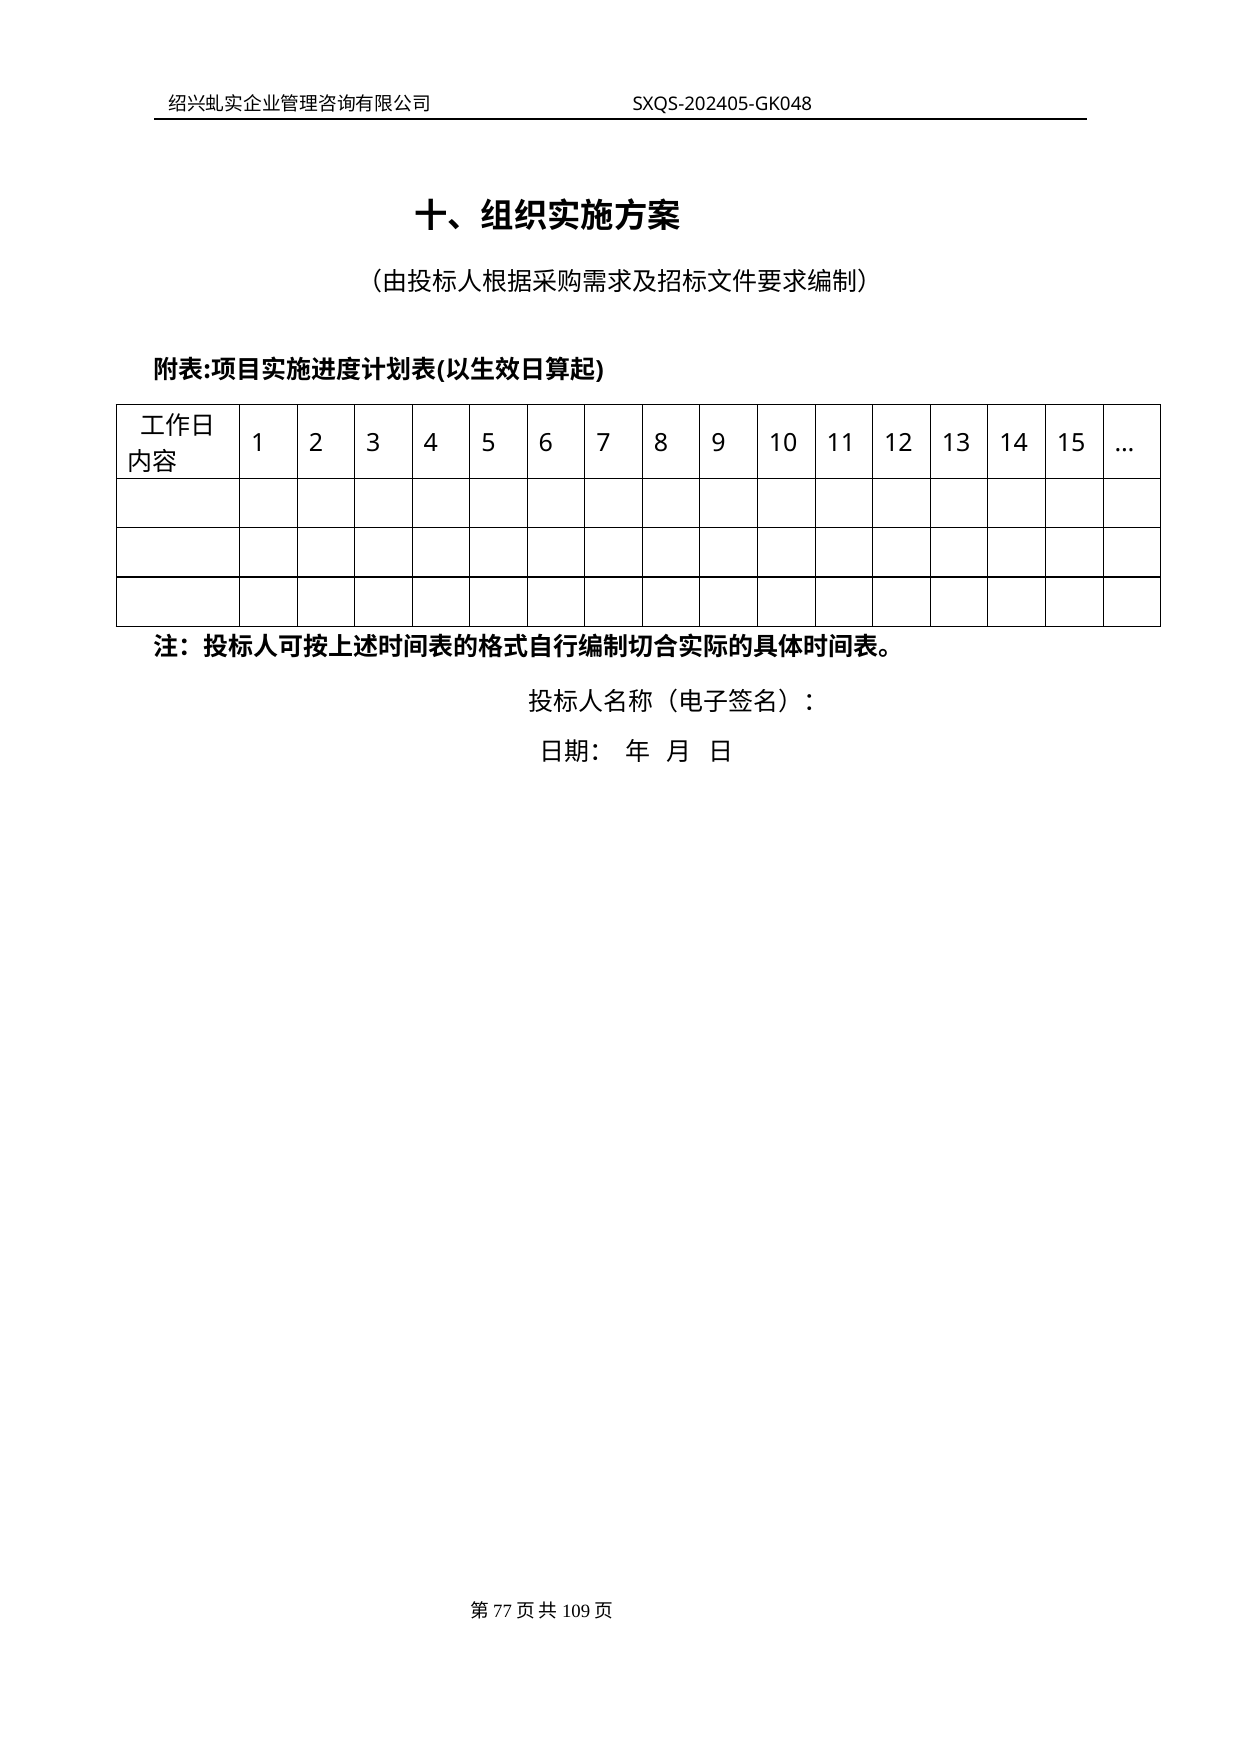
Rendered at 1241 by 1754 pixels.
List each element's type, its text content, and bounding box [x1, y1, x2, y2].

table_header 6 [528, 405, 584, 478]
table_header 1 [240, 405, 297, 478]
table_cell [528, 578, 584, 626]
table_cell [117, 479, 239, 527]
table_cell [117, 578, 239, 626]
table_cell [643, 479, 699, 527]
table_cell [413, 578, 469, 626]
table_cell [413, 479, 469, 527]
table_cell [1104, 578, 1160, 626]
table_header 14 [988, 405, 1045, 478]
table_cell [585, 479, 642, 527]
table_cell [1046, 578, 1103, 626]
table_header 9 [700, 405, 757, 478]
table_header 15 [1046, 405, 1103, 478]
table_cell [355, 479, 412, 527]
table_cell [700, 578, 757, 626]
table_cell [470, 578, 527, 626]
table_cell [240, 528, 297, 576]
table_cell [931, 528, 987, 576]
table_cell [931, 578, 987, 626]
table_cell [873, 528, 930, 576]
text 注：投标人可按上述时间表的格式自行编制切合实际的具体时间表。 [153, 627, 1087, 663]
table_header 5 [470, 405, 527, 478]
table_cell [758, 578, 815, 626]
table_cell [298, 528, 354, 576]
table_cell [988, 479, 1045, 527]
table_header 7 [585, 405, 642, 478]
table_cell [298, 479, 354, 527]
table_cell [873, 578, 930, 626]
table_header 2 [298, 405, 354, 478]
table_cell [643, 528, 699, 576]
table_cell [931, 479, 987, 527]
table_cell [1104, 479, 1160, 527]
table_cell [758, 528, 815, 576]
table_cell [355, 578, 412, 626]
table_cell [528, 528, 584, 576]
table_cell [240, 479, 297, 527]
table_cell [988, 528, 1045, 576]
text 附表:项目实施进度计划表(以生效日算起) [153, 350, 941, 386]
table_cell [413, 528, 469, 576]
table_header … [1104, 405, 1160, 478]
text 投标人名称（电子签名）： [153, 681, 1087, 717]
table_cell [873, 479, 930, 527]
table_cell [700, 528, 757, 576]
table_cell [988, 578, 1045, 626]
table_header 工作日 内容 [117, 405, 239, 478]
table_header 11 [816, 405, 872, 478]
table_header 8 [643, 405, 699, 478]
table_cell [643, 578, 699, 626]
table_cell [1046, 528, 1103, 576]
table_cell [816, 528, 872, 576]
table_cell [528, 479, 584, 527]
table_cell [816, 578, 872, 626]
text （由投标人根据采购需求及招标文件要求编制） [153, 261, 1087, 297]
table_cell [1104, 528, 1160, 576]
table_cell [758, 479, 815, 527]
table_cell [585, 528, 642, 576]
table_header 13 [931, 405, 987, 478]
table_header 3 [355, 405, 412, 478]
table_header 4 [413, 405, 469, 478]
table_cell [1046, 479, 1103, 527]
table_cell [355, 528, 412, 576]
table_header 12 [873, 405, 930, 478]
table_cell [700, 479, 757, 527]
text 日期： 年 月 日 [153, 732, 1087, 768]
table_cell [470, 479, 527, 527]
table_header 10 [758, 405, 815, 478]
table_cell [298, 578, 354, 626]
table_cell [816, 479, 872, 527]
table_cell [470, 528, 527, 576]
table_cell [117, 528, 239, 576]
table_cell [585, 578, 642, 626]
text 十、组织实施方案 [153, 189, 941, 237]
table_cell [240, 578, 297, 626]
